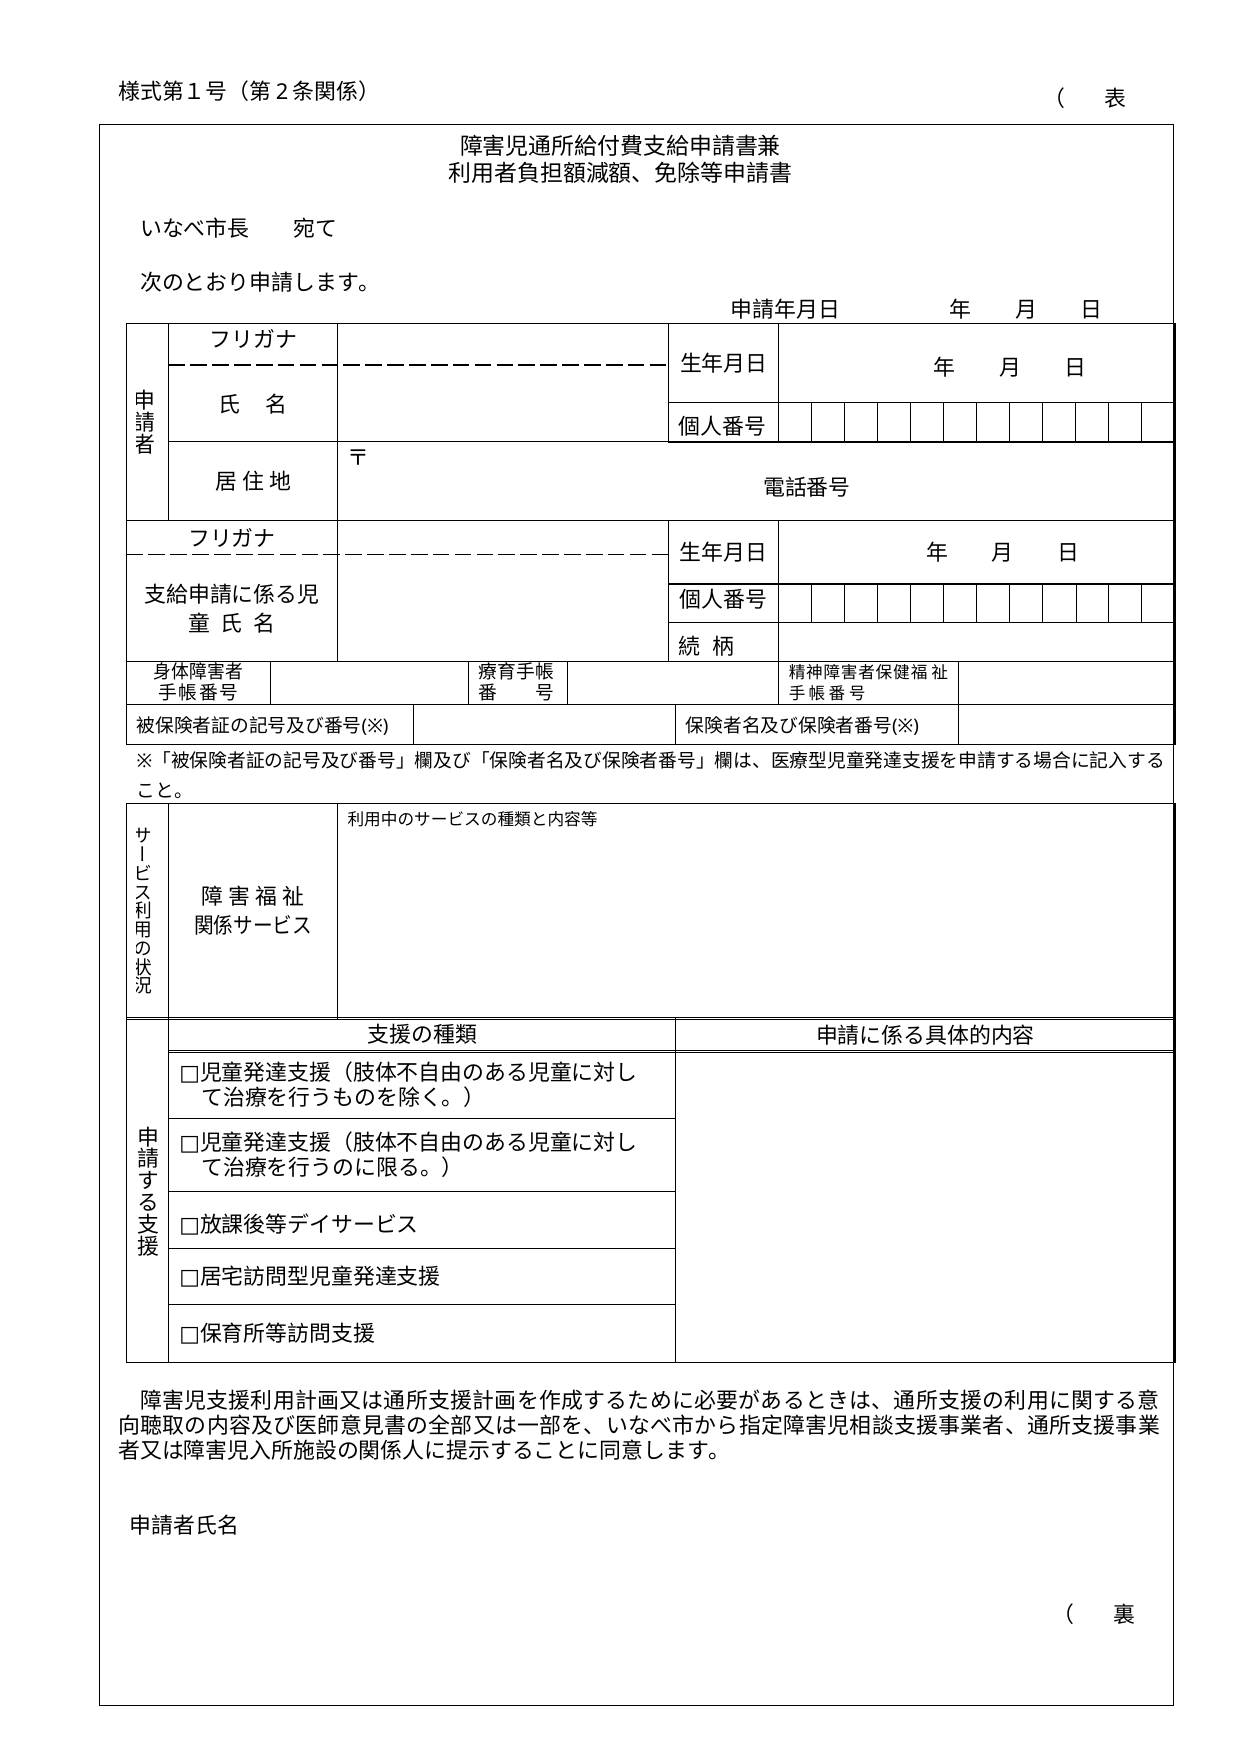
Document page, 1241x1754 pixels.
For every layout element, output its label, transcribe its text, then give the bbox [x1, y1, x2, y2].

table_cell [977, 585, 1009, 622]
table_cell 身体障害者 手帳番号 [127, 662, 270, 704]
table_cell 障害福祉 関係サービス [169, 804, 337, 1017]
table_cell サービス利用の状況 [127, 804, 168, 1017]
table_cell [944, 403, 976, 441]
table_cell フリガナ [127, 521, 337, 554]
table_cell [1043, 585, 1076, 622]
table_cell [338, 521, 668, 554]
table_cell [878, 403, 910, 441]
table_cell □居宅訪問型児童発達支援 [169, 1249, 675, 1304]
table_cell 年 月 日 [779, 521, 1173, 583]
table_cell [568, 662, 778, 704]
table_header [338, 324, 668, 364]
table_cell [1043, 403, 1075, 441]
table_header フリガナ [169, 324, 337, 364]
table_cell [977, 403, 1009, 441]
table_cell 〒 電話番号 [338, 442, 1173, 520]
table_cell [1010, 585, 1042, 622]
table_cell [878, 585, 910, 622]
table_cell 療育手帳 番 号 [469, 662, 567, 704]
table_cell [812, 585, 844, 622]
table_cell [959, 662, 1173, 704]
table_cell [959, 705, 1173, 743]
table_cell [845, 403, 877, 441]
table_cell 支援の種類 [169, 1020, 675, 1049]
table_cell 支給申請に係る児童氏名 [127, 554, 337, 661]
table_cell [1109, 403, 1141, 441]
table_cell 被保険者証の記号及び番号(※) [127, 705, 413, 743]
table_cell 個人番号 [669, 585, 778, 622]
table_cell [338, 554, 668, 661]
table_cell [911, 403, 943, 441]
text 申請年月日 年 月 日 [140, 296, 1122, 323]
table_cell [1142, 403, 1173, 441]
table_cell 氏名 [169, 364, 337, 441]
table_cell 保険者名及び保険者番号(※) [676, 705, 958, 743]
table_cell [779, 585, 811, 622]
table_cell □放課後等デイサービス [169, 1192, 675, 1248]
table_header 生年月日 [669, 324, 778, 402]
table_cell 申請する支援 [127, 1020, 168, 1362]
table_cell [779, 403, 811, 441]
table_cell [1077, 585, 1108, 622]
text 障害児支援利用計画又は通所支援計画を作成するために必要があるときは、通所支援の利用に関する意向聴取の内容及び医師意見書の全部又は一部を、いなべ市から指定障害児相談支援事業者、通所支援事業者又は障害児入所施設の関係人に提示することに同意します。 [118, 1388, 1164, 1463]
table_cell 精神障害者保健福祉手帳番号 [779, 662, 958, 704]
table_cell □保育所等訪問支援 [169, 1305, 675, 1362]
table_header 年 月 日 [779, 324, 1173, 402]
table_cell [1076, 403, 1108, 441]
table_cell 続柄 [669, 623, 778, 661]
table_cell [676, 1053, 1173, 1362]
table_cell □児童発達支援（肢体不自由のある児童に対し て治療を行うものを除く。） [169, 1053, 675, 1117]
text 障害児通所給付費支給申請書兼 [118, 133, 1122, 160]
table_cell [1109, 585, 1141, 622]
table_cell 居住地 [169, 442, 337, 520]
table_cell ※「被保険者証の記号及び番号」欄及び「保険者名及び保険者番号」欄は、医療型児童発達支援を申請する場合に記入すること。 [126, 745, 1173, 803]
text いなべ市長 宛て [118, 214, 1122, 241]
table_cell [271, 662, 468, 704]
text 利用者負担額減額、免除等申請書 [118, 160, 1122, 187]
table_cell [414, 705, 675, 743]
table_cell [1142, 585, 1173, 622]
text 次のとおり申請します。 [118, 268, 1122, 296]
table_cell □児童発達支援（肢体不自由のある児童に対し て治療を行うのに限る。） [169, 1119, 675, 1191]
table_cell [779, 623, 1173, 661]
table_cell [911, 585, 943, 622]
table_cell [812, 403, 844, 441]
table_cell 申請に係る具体的内容 [676, 1020, 1173, 1049]
text 様式第１号（第2条関係） [118, 68, 1122, 106]
table_header 申請者 [127, 324, 168, 520]
table_cell [944, 585, 976, 622]
table_cell 個人番号 [669, 403, 778, 441]
table_cell 利用中のサービスの種類と内容等 [338, 804, 1173, 1017]
table_cell [338, 364, 668, 441]
table_cell 生年月日 [669, 521, 778, 583]
table_cell [845, 585, 877, 622]
table_cell [1010, 403, 1042, 441]
